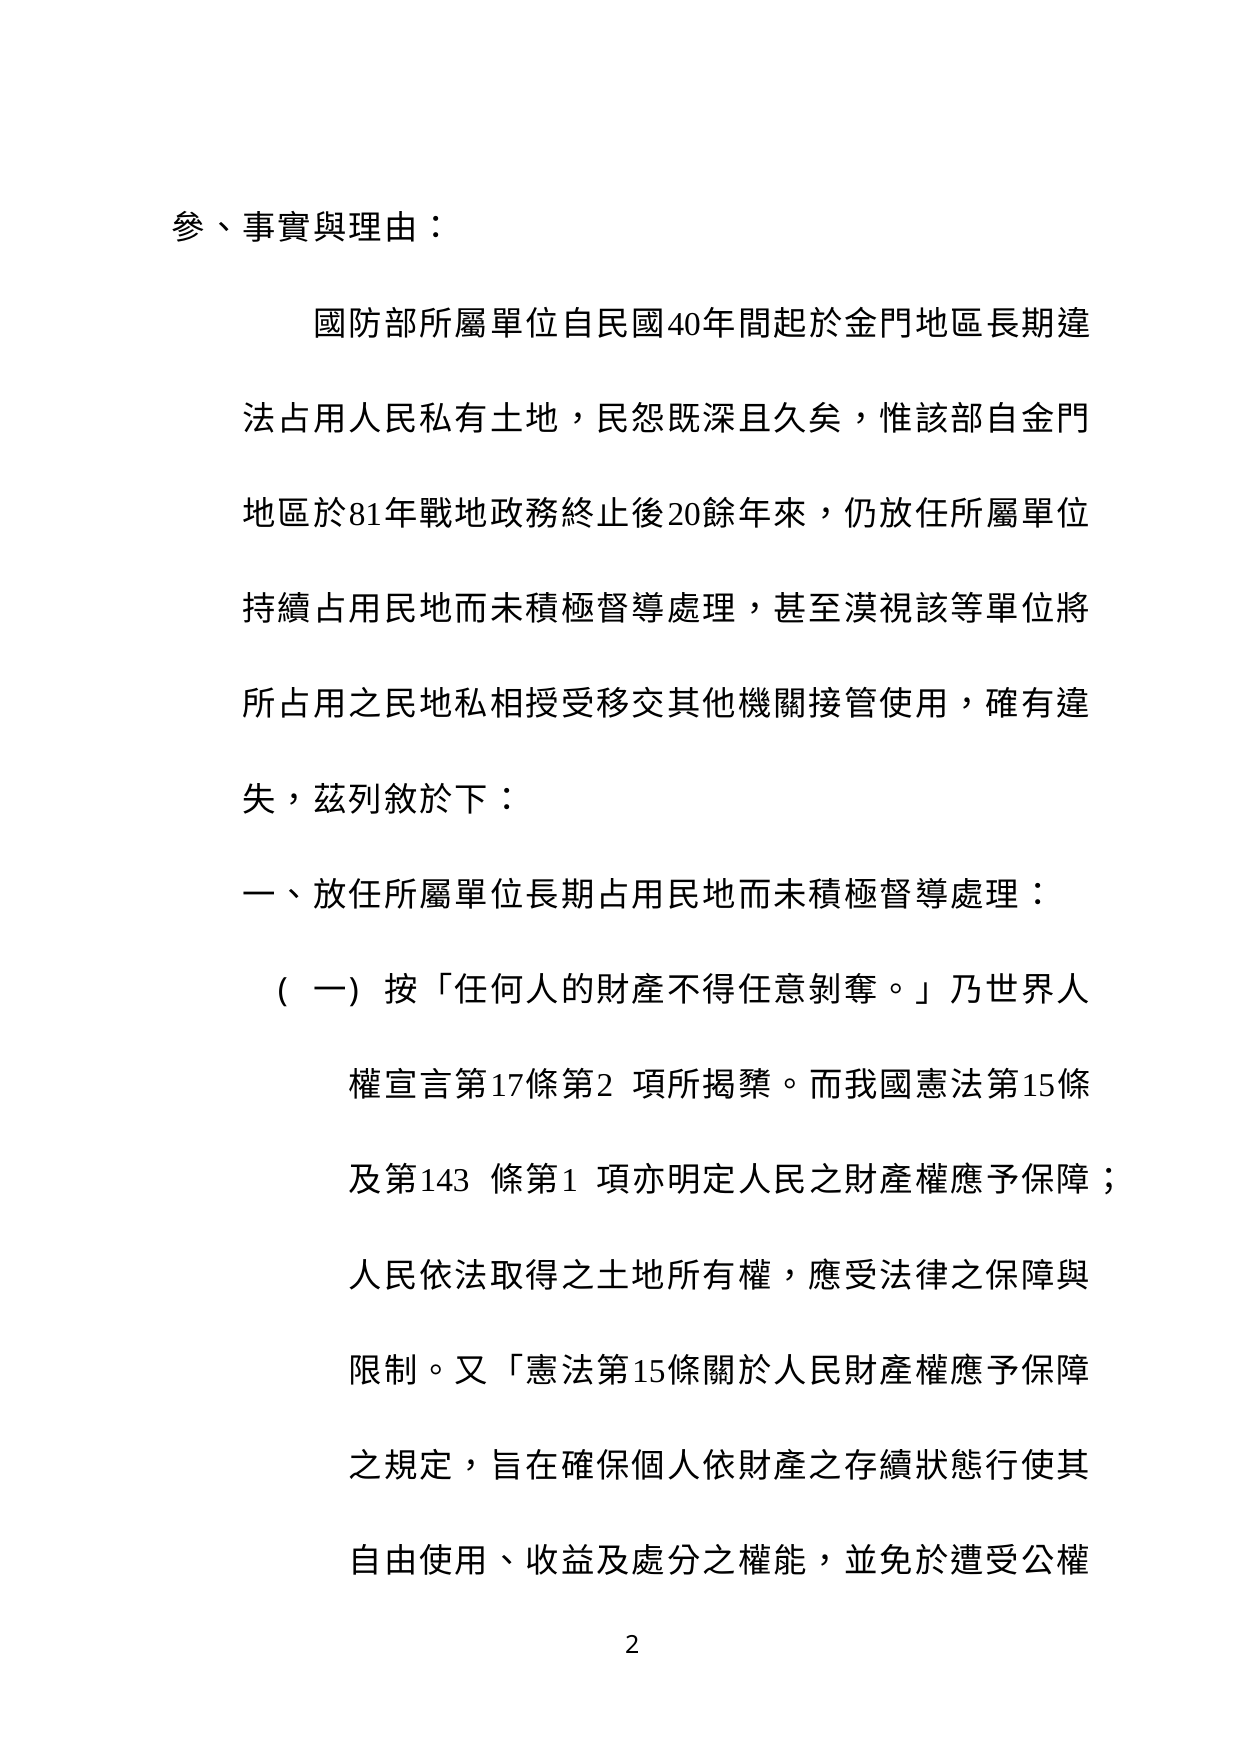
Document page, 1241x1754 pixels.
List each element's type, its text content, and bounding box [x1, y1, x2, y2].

text 國防部所屬單位自民國40年間起於金門地區長期違法占用人民私有土地，民怨既深且久矣，惟該部自金門地區於81年戰地政務終止後20餘年來，仍放任所屬單位持續占用民地而未積極督導處理，甚至漠視該等單位將所占用之民地私相授受移交其他機關接管使用，確有違失，茲列敘於下： [242, 273, 1092, 844]
subtitle 放任所屬單位長期占用民地而未積極督導處理： [208, 844, 1092, 939]
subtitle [244, 939, 1092, 1606]
subtitle 事實與理由： [171, 178, 1092, 273]
